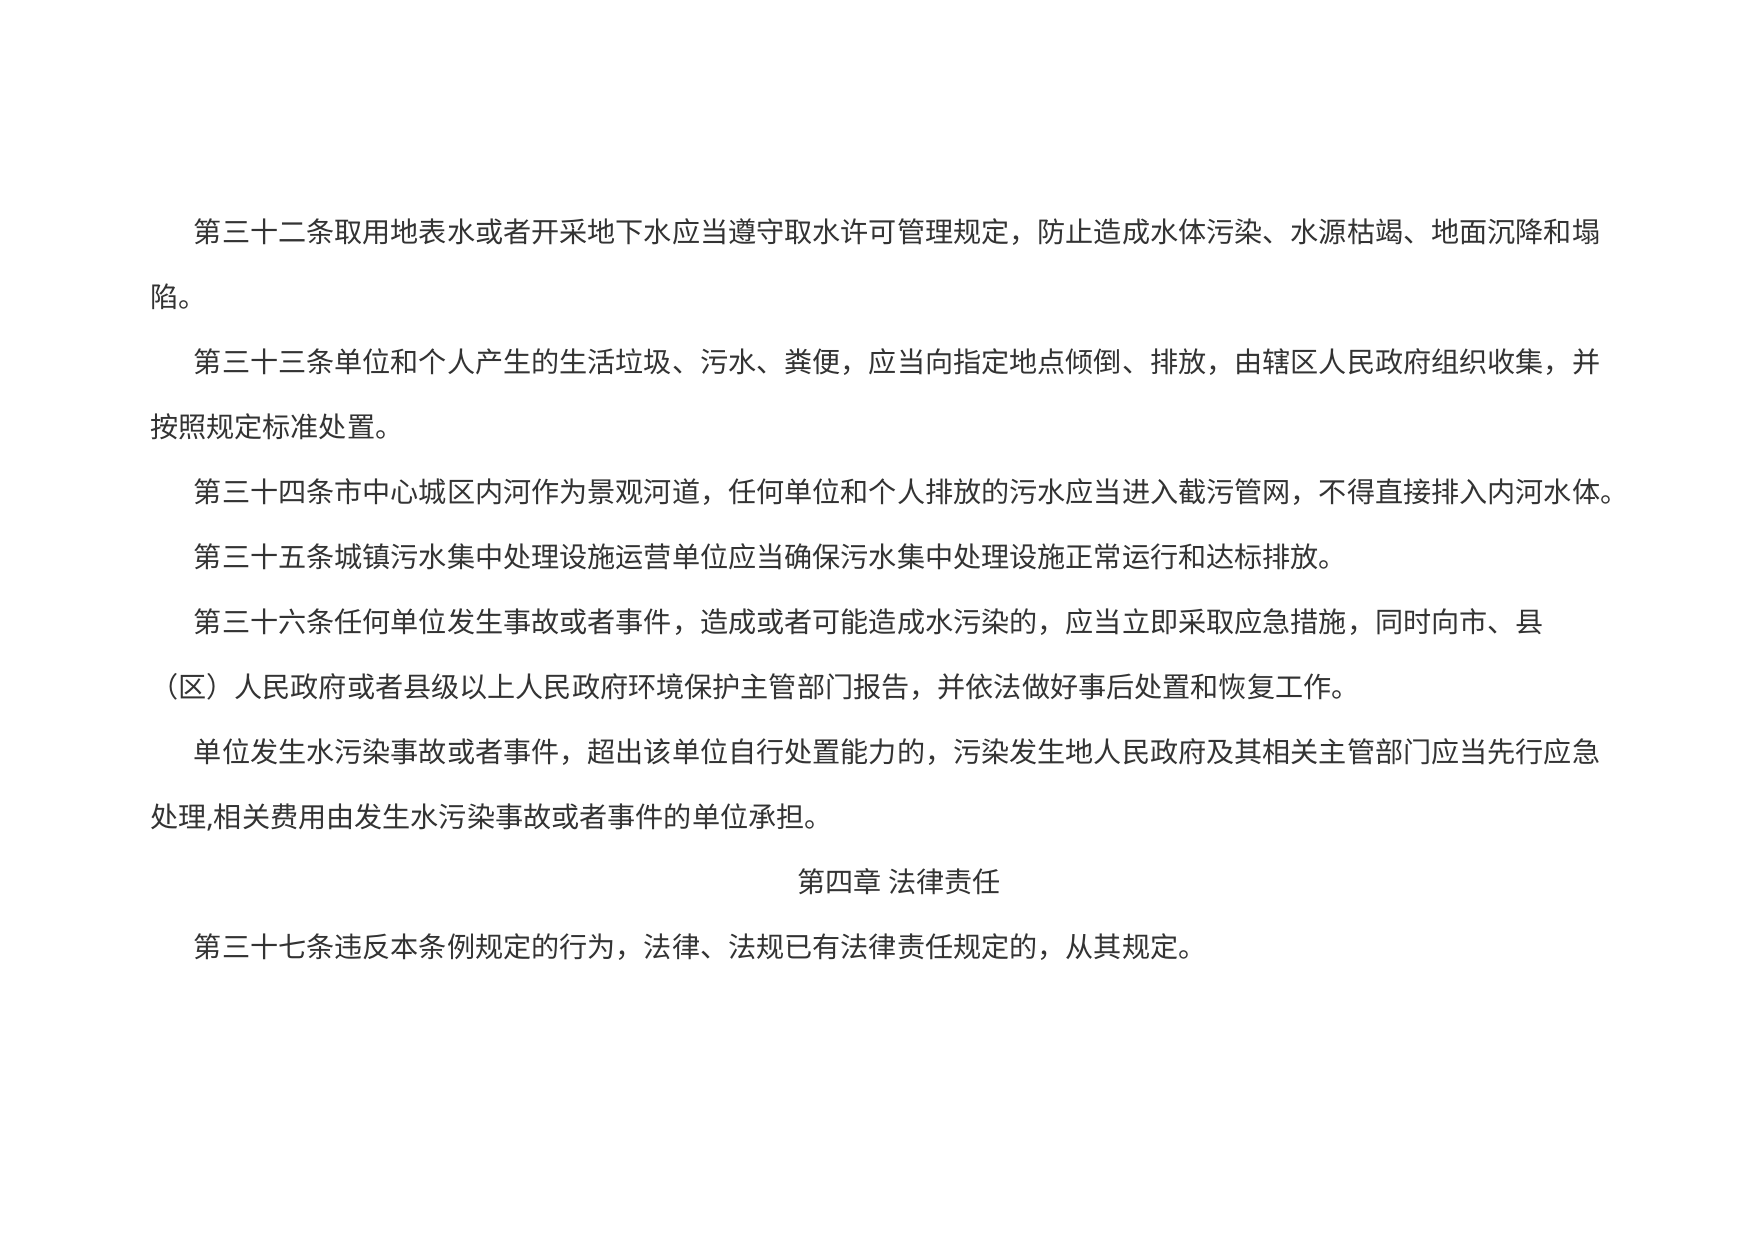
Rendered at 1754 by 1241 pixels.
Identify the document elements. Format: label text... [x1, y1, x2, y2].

text 第三十二条取用地表水或者开采地下水应当遵守取水许可管理规定，防止造成水体污染、水源枯竭、地面沉降和塌陷。 [150, 198, 1604, 328]
text 第三十七条违反本条例规定的行为，法律、法规已有法律责任规定的，从其规定。 [150, 913, 1604, 978]
text 单位发生水污染事故或者事件，超出该单位自行处置能力的，污染发生地人民政府及其相关主管部门应当先行应急处理,相关费用由发生水污染事故或者事件的单位承担。 [150, 718, 1604, 848]
text 第四章 法律责任 [150, 848, 1604, 913]
text 第三十四条市中心城区内河作为景观河道，任何单位和个人排放的污水应当进入截污管网，不得直接排入内河水体。 [150, 458, 1604, 523]
text 第三十六条任何单位发生事故或者事件，造成或者可能造成水污染的，应当立即采取应急措施，同时向市、县（区）人民政府或者县级以上人民政府环境保护主管部门报告，并依法做好事后处置和恢复工作。 [150, 588, 1604, 718]
text 第三十五条城镇污水集中处理设施运营单位应当确保污水集中处理设施正常运行和达标排放。 [150, 523, 1604, 588]
text 第三十三条单位和个人产生的生活垃圾、污水、粪便，应当向指定地点倾倒、排放，由辖区人民政府组织收集，并按照规定标准处置。 [150, 328, 1604, 458]
